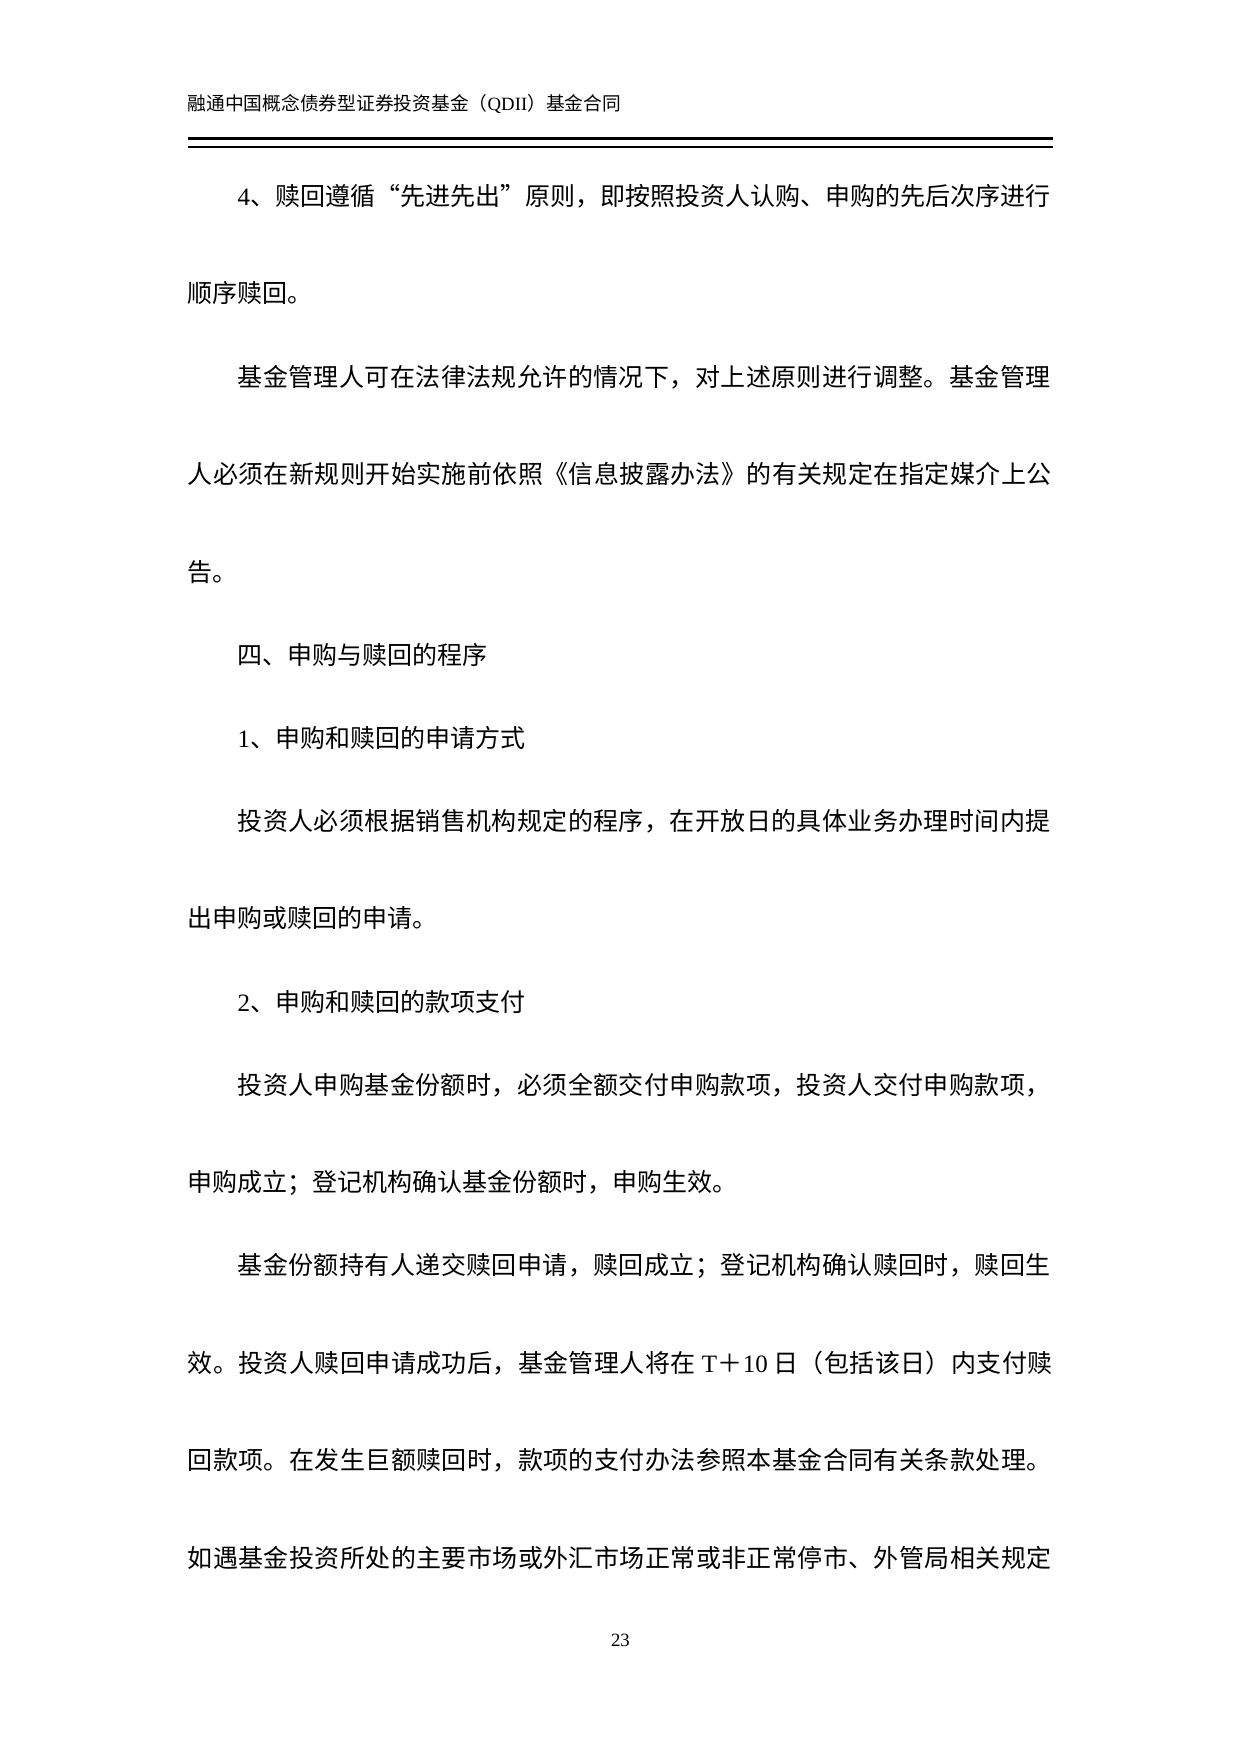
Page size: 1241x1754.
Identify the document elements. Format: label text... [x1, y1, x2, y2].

text 基金管理人可在法律法规允许的情况下，对上述原则进行调整。基金管理人必须在新规则开始实施前依照《信息披露办法》的有关规定在指定媒介上公告。 [187, 343, 1053, 603]
text 2、申购和赎回的款项支付 [187, 968, 1053, 1033]
text 1、申购和赎回的申请方式 [187, 704, 1053, 769]
text 投资人必须根据销售机构规定的程序，在开放日的具体业务办理时间内提出申购或赎回的申请。 [187, 787, 1053, 949]
text 4、赎回遵循“先进先出”原则，即按照投资人认购、申购的先后次序进行顺序赎回。 [187, 162, 1053, 324]
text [187, 1231, 1053, 1589]
text 投资人申购基金份额时，必须全额交付申购款项，投资人交付申购款项，申购成立；登记机构确认基金份额时，申购生效。 [187, 1051, 1053, 1213]
text 四、申购与赎回的程序 [187, 621, 1053, 686]
